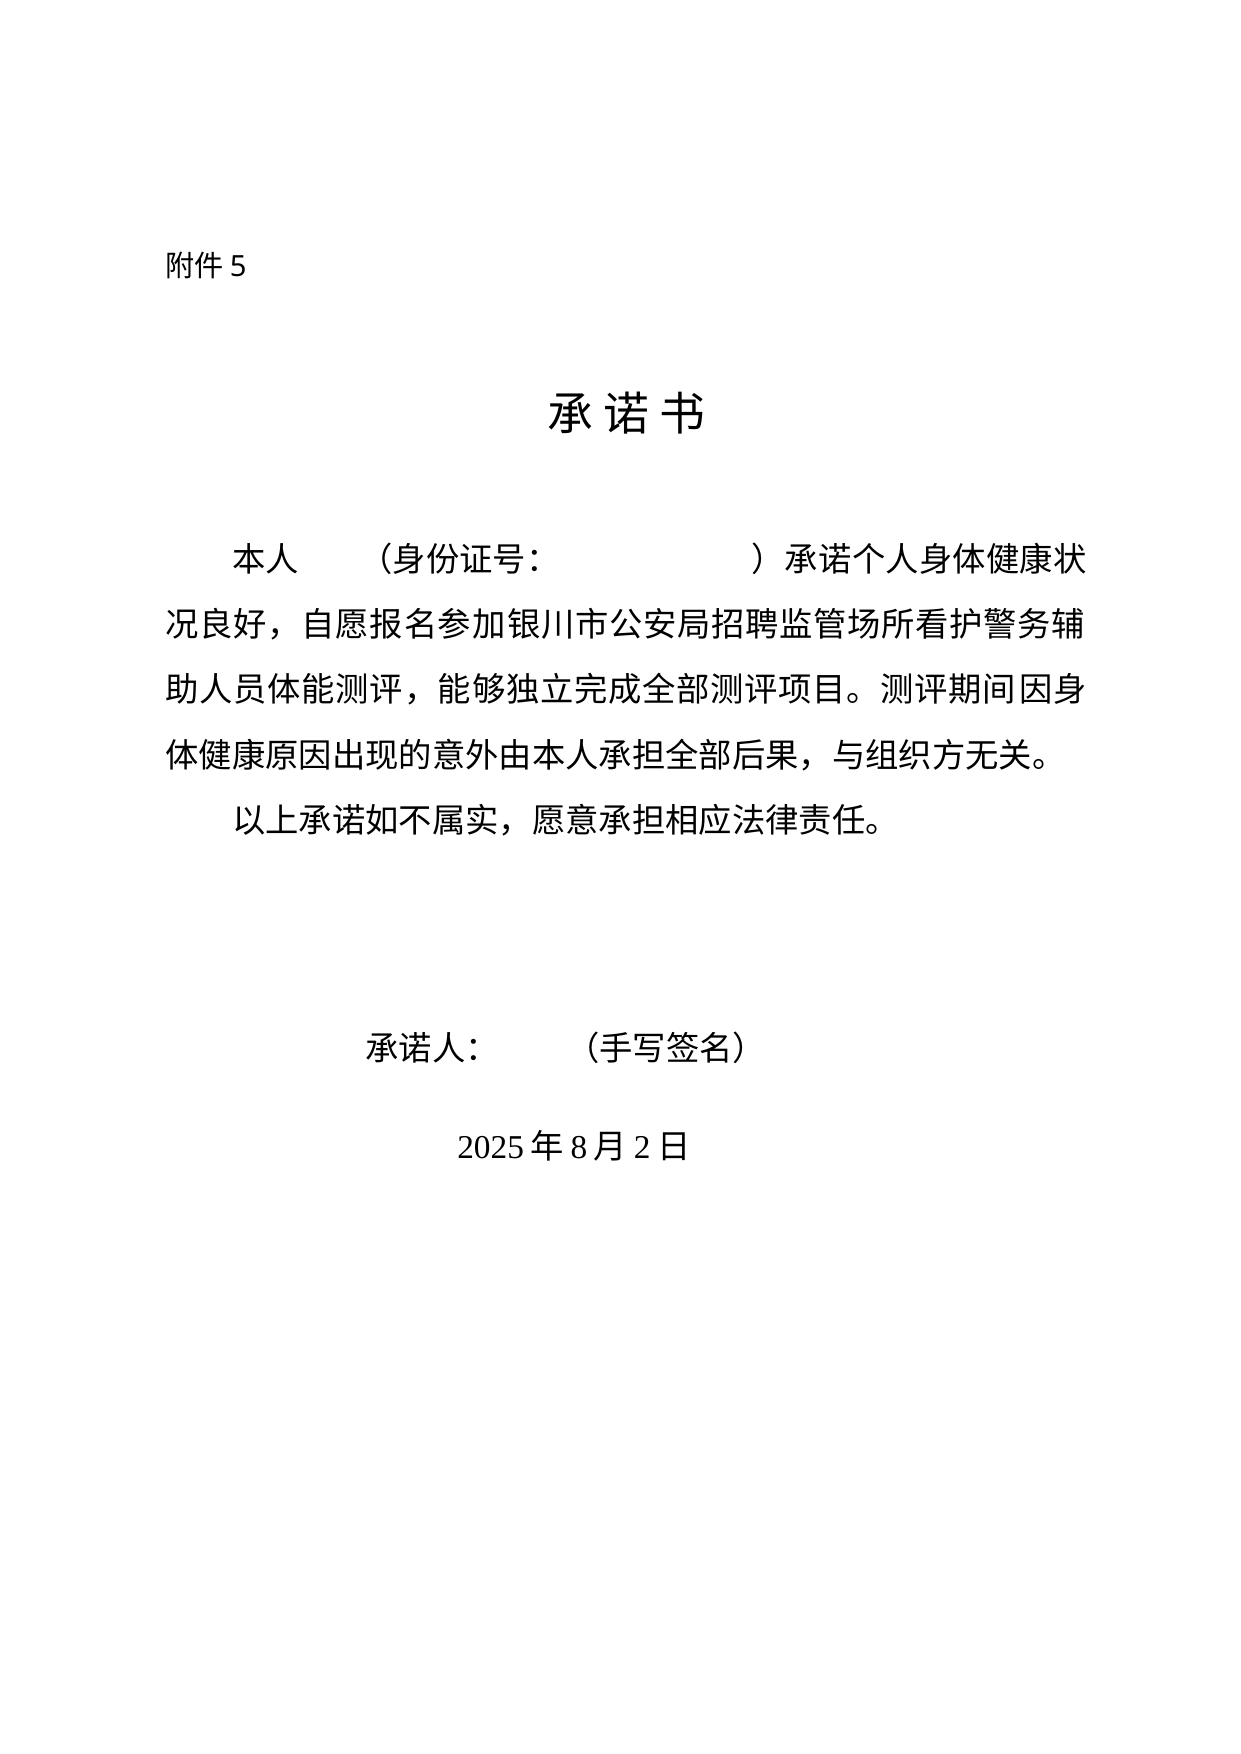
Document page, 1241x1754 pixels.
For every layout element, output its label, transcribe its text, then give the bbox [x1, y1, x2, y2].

text 2025年8月2日 [165, 1111, 1087, 1176]
text 承诺人： （手写签名） [165, 1013, 1087, 1078]
text 附件5 [165, 231, 1087, 296]
text 本人 （身份证号： ）承诺个人身体健康状况良好，自愿报名参加银川市公安局招聘监管场所看护警务辅助人员体能测评，能够独立完成全部测评项目。测评期间因身体健康原因出现的意外由本人承担全部后果，与组织方无关。 [165, 524, 1087, 785]
text 承 诺 书 [165, 361, 1087, 459]
text 以上承诺如不属实，愿意承担相应法律责任。 [165, 785, 1087, 850]
